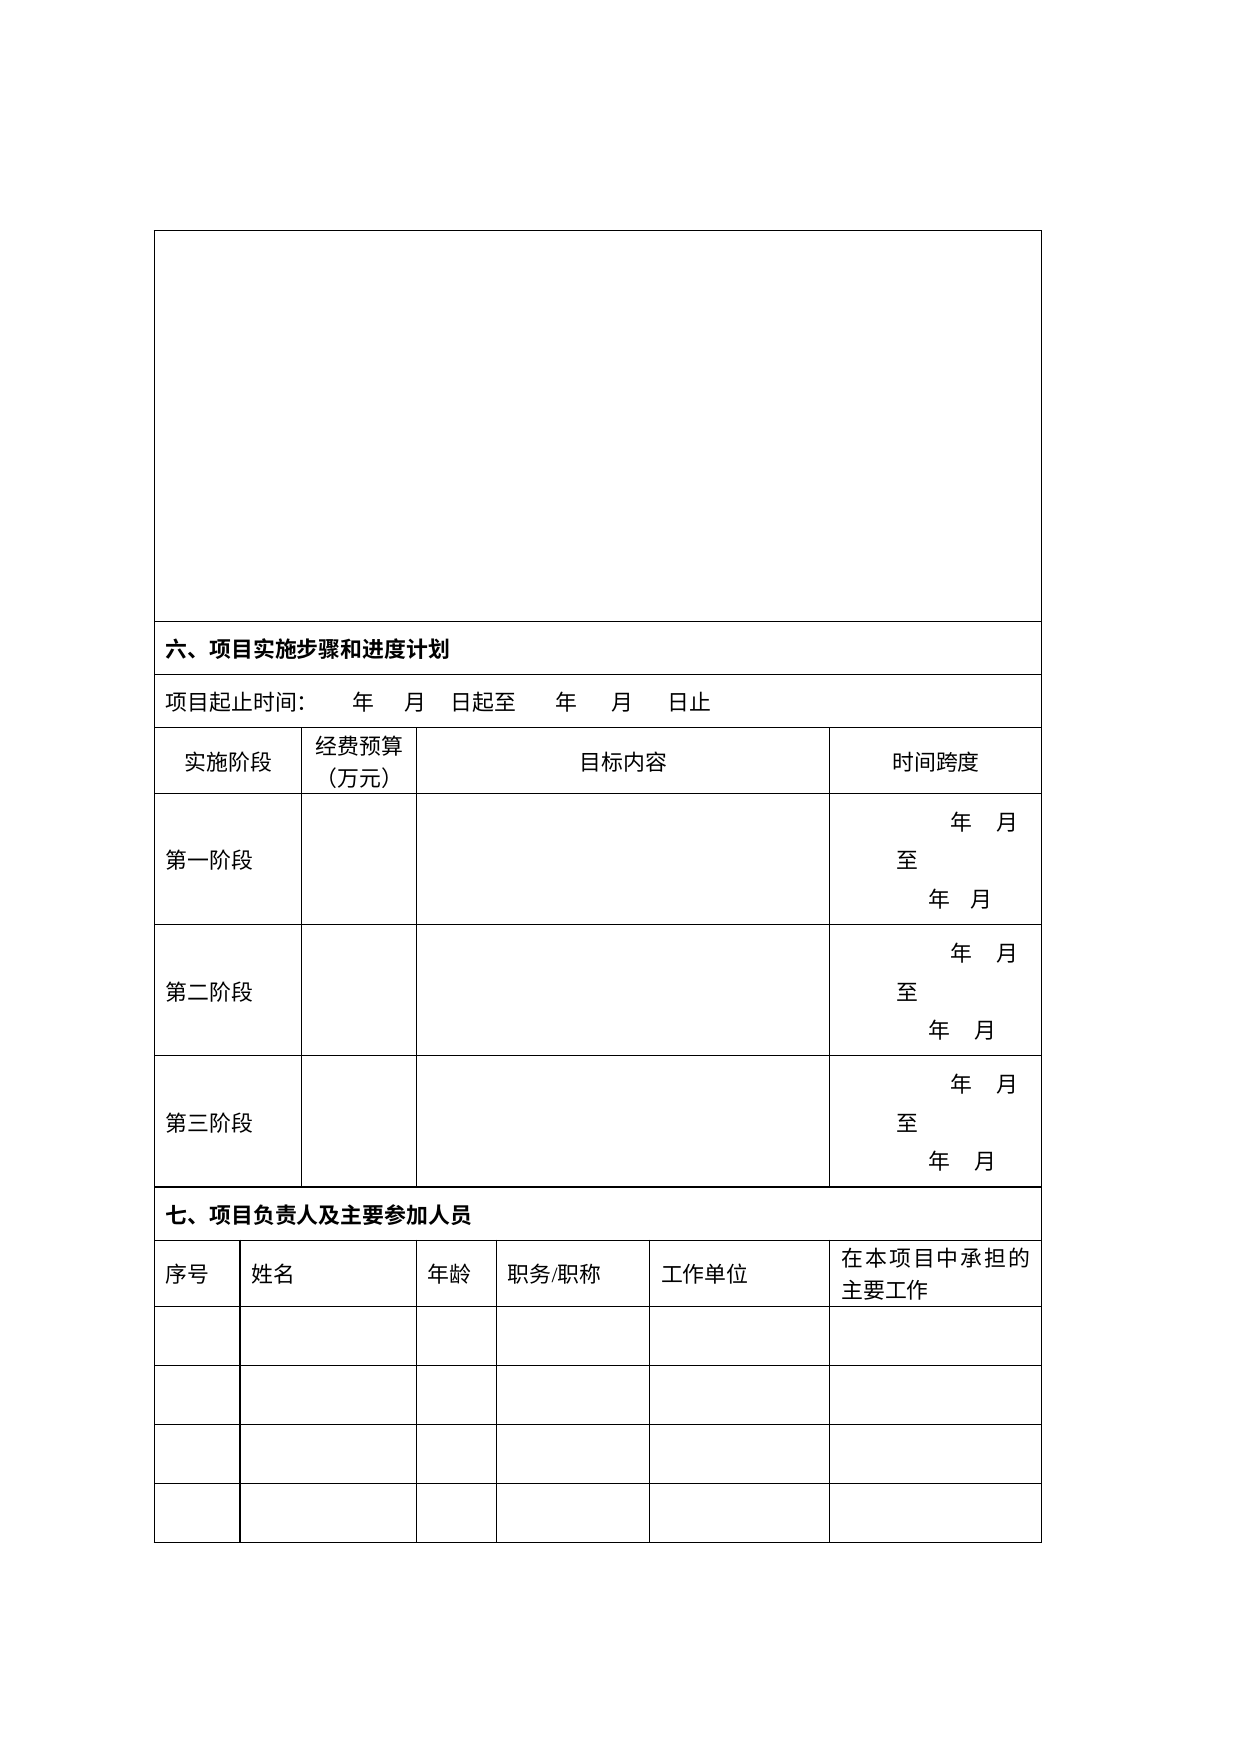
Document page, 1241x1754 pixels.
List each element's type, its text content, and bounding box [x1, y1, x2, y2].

table_cell [241, 1425, 416, 1483]
table_cell 第一阶段 [155, 794, 301, 924]
table_cell 第二阶段 [155, 925, 301, 1055]
table_cell [497, 1366, 649, 1424]
table_cell 年龄 [417, 1241, 496, 1306]
table_cell [650, 1366, 829, 1424]
table_cell [650, 1307, 829, 1364]
table_cell [830, 1366, 1041, 1424]
table_cell [302, 794, 416, 924]
table_cell [417, 1484, 496, 1542]
table_cell [417, 1366, 496, 1424]
table_cell 时间跨度 [830, 728, 1041, 793]
table_cell 序号 [155, 1241, 239, 1306]
table_cell [241, 1366, 416, 1424]
table_cell 年 月 至 年 月 [830, 925, 1041, 1055]
table_cell 实施阶段 [155, 728, 301, 793]
table_cell [417, 1307, 496, 1364]
table_cell [830, 1484, 1041, 1542]
table_cell [155, 1425, 239, 1483]
table_cell [417, 1425, 496, 1483]
table_cell 目标内容 [417, 728, 829, 793]
table_cell [497, 1307, 649, 1364]
table_cell [650, 1484, 829, 1542]
table_cell [417, 925, 829, 1055]
table_cell [650, 1425, 829, 1483]
table_cell 七、项目负责人及主要参加人员 [155, 1188, 1041, 1239]
table_cell 姓名 [241, 1241, 416, 1306]
table_cell [417, 1056, 829, 1186]
table_cell [155, 1484, 239, 1542]
table_cell [830, 1307, 1041, 1364]
table_cell [302, 1056, 416, 1186]
table_cell 年 月 至 年 月 [830, 1056, 1041, 1186]
table_cell 工作单位 [650, 1241, 829, 1306]
table_cell [155, 1307, 239, 1364]
table_cell [155, 231, 1041, 621]
table_cell 经费预算 （万元） [302, 728, 416, 793]
table_cell [241, 1484, 416, 1542]
table_cell 项目起止时间： 年 月 日起至 年 月 日止 [155, 675, 1041, 727]
table_cell 六、项目实施步骤和进度计划 [155, 622, 1041, 674]
table_cell 在本项目中承担的主要工作 [830, 1241, 1041, 1306]
table_cell 职务/职称 [497, 1241, 649, 1306]
table_cell [830, 1425, 1041, 1483]
table_cell [417, 794, 829, 924]
table_cell [497, 1425, 649, 1483]
table_cell [241, 1307, 416, 1364]
table_cell 年 月 至 年 月 [830, 794, 1041, 924]
table_cell [155, 1366, 239, 1424]
table_cell [497, 1484, 649, 1542]
table_cell 第三阶段 [155, 1056, 301, 1186]
table_cell [302, 925, 416, 1055]
